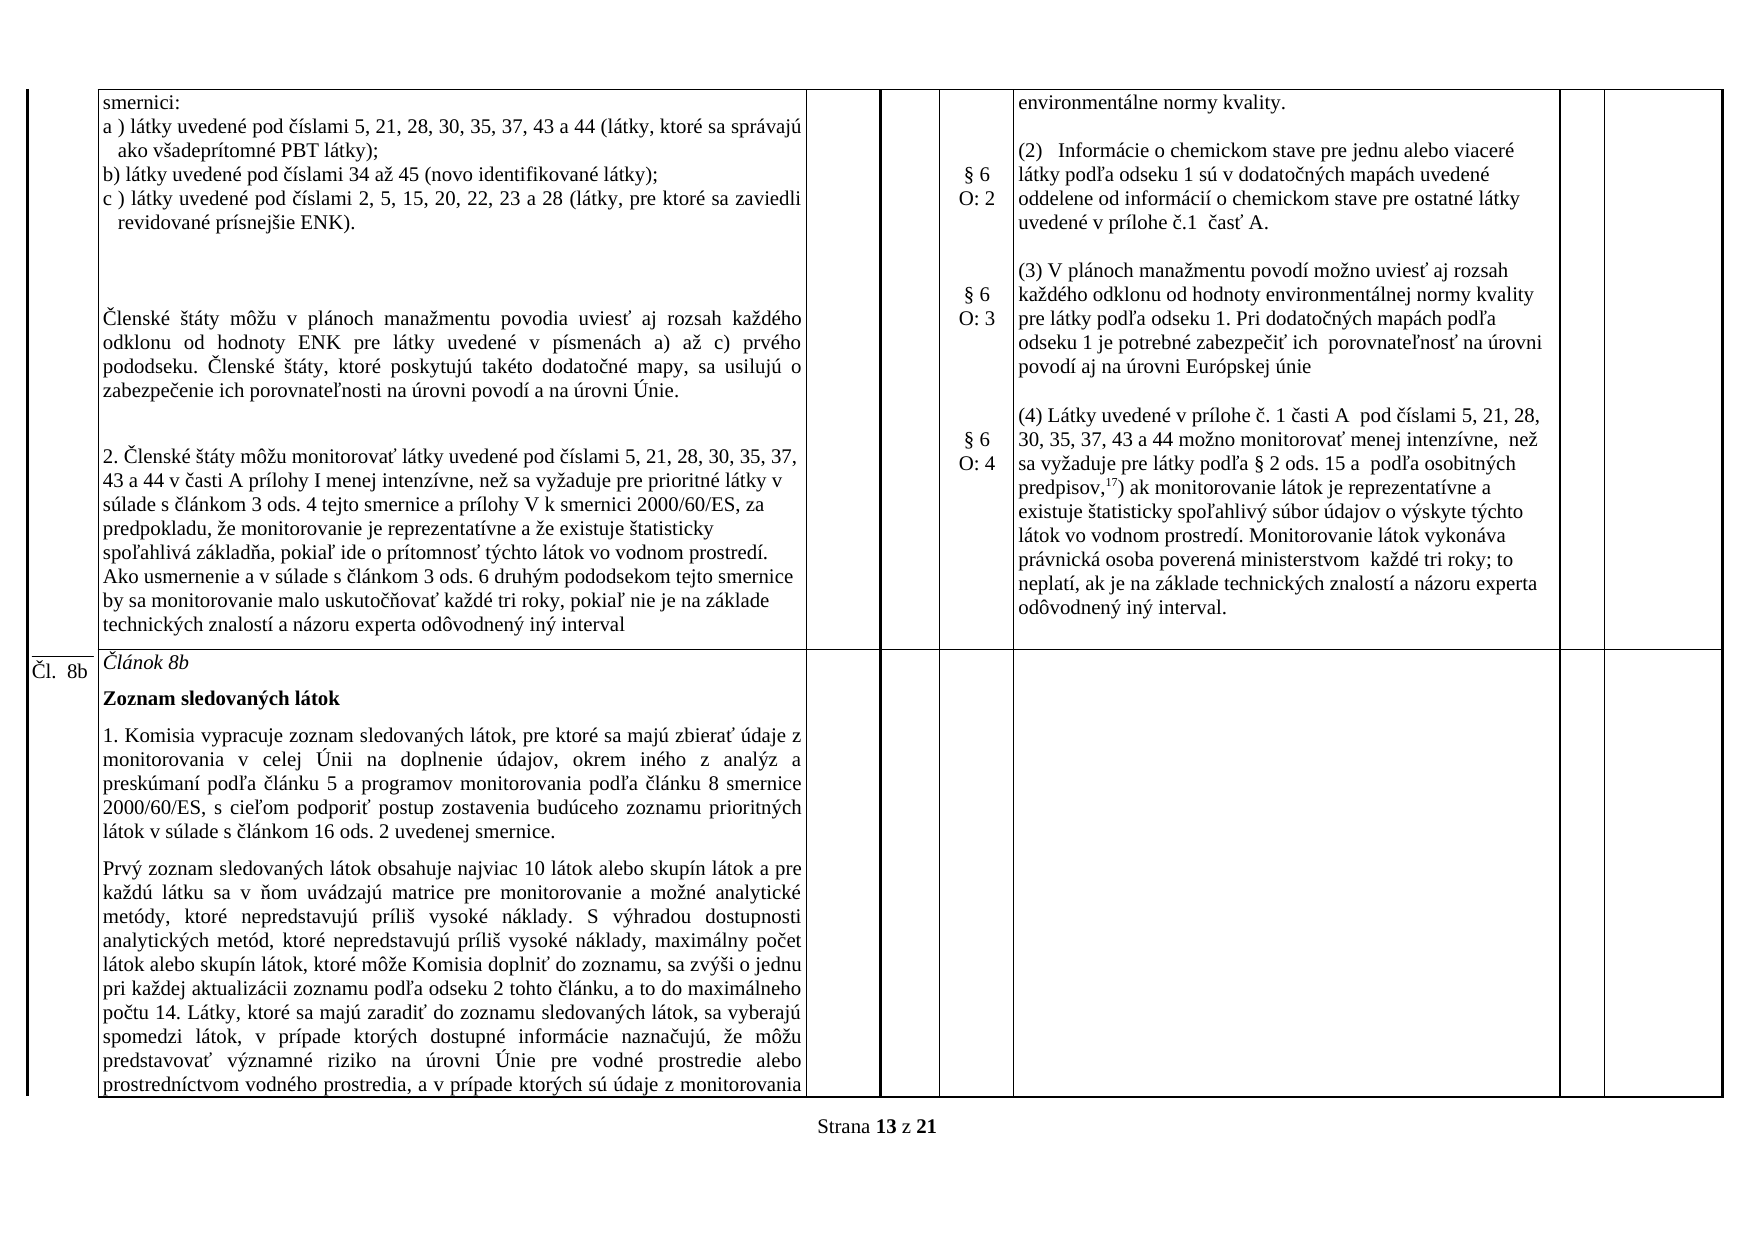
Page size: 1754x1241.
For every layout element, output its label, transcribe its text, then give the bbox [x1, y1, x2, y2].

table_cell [940, 90, 1013, 649]
table_cell [1014, 650, 1559, 1096]
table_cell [1014, 90, 1559, 649]
table_cell [1605, 650, 1721, 1096]
table_cell N [807, 90, 879, 649]
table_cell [99, 650, 806, 1096]
table_cell 1 [882, 90, 939, 649]
table_cell [940, 650, 1013, 1096]
table_cell Ú [1561, 90, 1604, 649]
table_cell [882, 650, 939, 1096]
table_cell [99, 90, 806, 649]
table_cell [1605, 90, 1721, 649]
table_cell [807, 650, 879, 1096]
table_cell [1561, 650, 1604, 1096]
